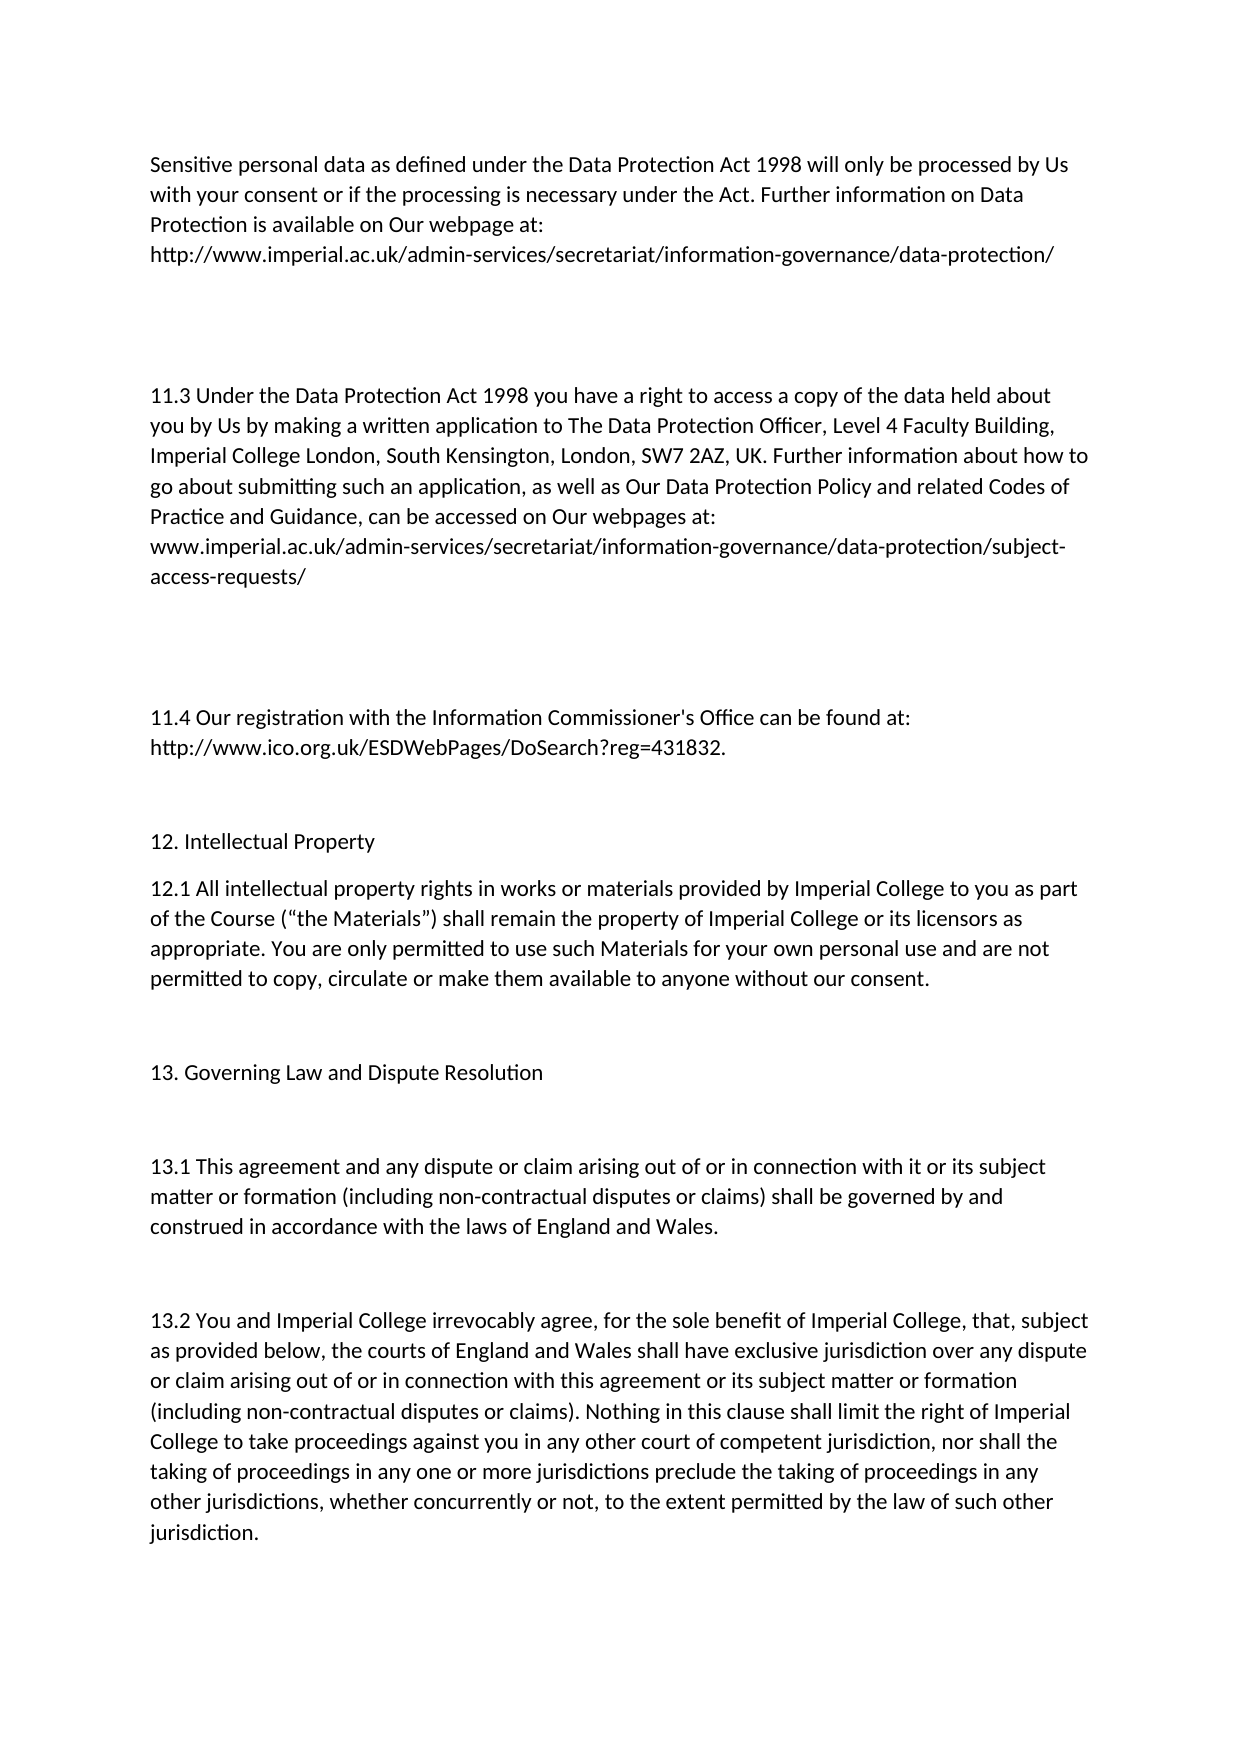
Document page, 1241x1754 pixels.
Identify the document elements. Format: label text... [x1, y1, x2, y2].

text 13.1 This agreement and any dispute or claim arising out of or in connection with it or its subject matter or formation (including non-contractual disputes or claims) shall be governed by and construed in accordance with the laws of England and Wales. [150, 1152, 1090, 1241]
text 11.4 Our registration with the Information Commissioner's Office can be found at: http://www.ico.org.uk/ESDWebPages/DoSearch?reg=431832. [150, 703, 1090, 761]
text 12.1 All intellectual property rights in works or materials provided by Imperial College to you as part of the Course (“the Materials”) shall remain the property of Imperial College or its licensors as appropriate. You are only permitted to use such Materials for your own personal use and are not permitted to copy, circulate or make them available to anyone without our consent. [150, 874, 1090, 993]
text 11.3 Under the Data Protection Act 1998 you have a right to access a copy of the data held about you by Us by making a written application to The Data Protection Officer, Level 4 Faculty Building, Imperial College London, South Kensington, London, SW7 2AZ, UK. Further information about how to go about submitting such an application, as well as Our Data Protection Policy and related Codes of Practice and Guidance, can be accessed on Our webpages at: www.imperial.ac.uk/admin-services/secretariat/information-governance/data-protection/subject-access-requests/ [150, 381, 1090, 591]
text 13. Governing Law and Dispute Resolution [150, 1058, 1090, 1086]
text 12. Intellectual Property [150, 827, 1090, 855]
text 13.2 You and Imperial College irrevocably agree, for the sole benefit of Imperial College, that, subject as provided below, the courts of England and Wales shall have exclusive jurisdiction over any dispute or claim arising out of or in connection with this agreement or its subject matter or formation (including non-contractual disputes or claims). Nothing in this clause shall limit the right of Imperial College to take proceedings against you in any other court of competent jurisdiction, nor shall the taking of proceedings in any one or more jurisdictions preclude the taking of proceedings in any other jurisdictions, whether concurrently or not, to the extent permitted by the law of such other jurisdiction. [150, 1306, 1090, 1546]
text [150, 150, 1090, 269]
